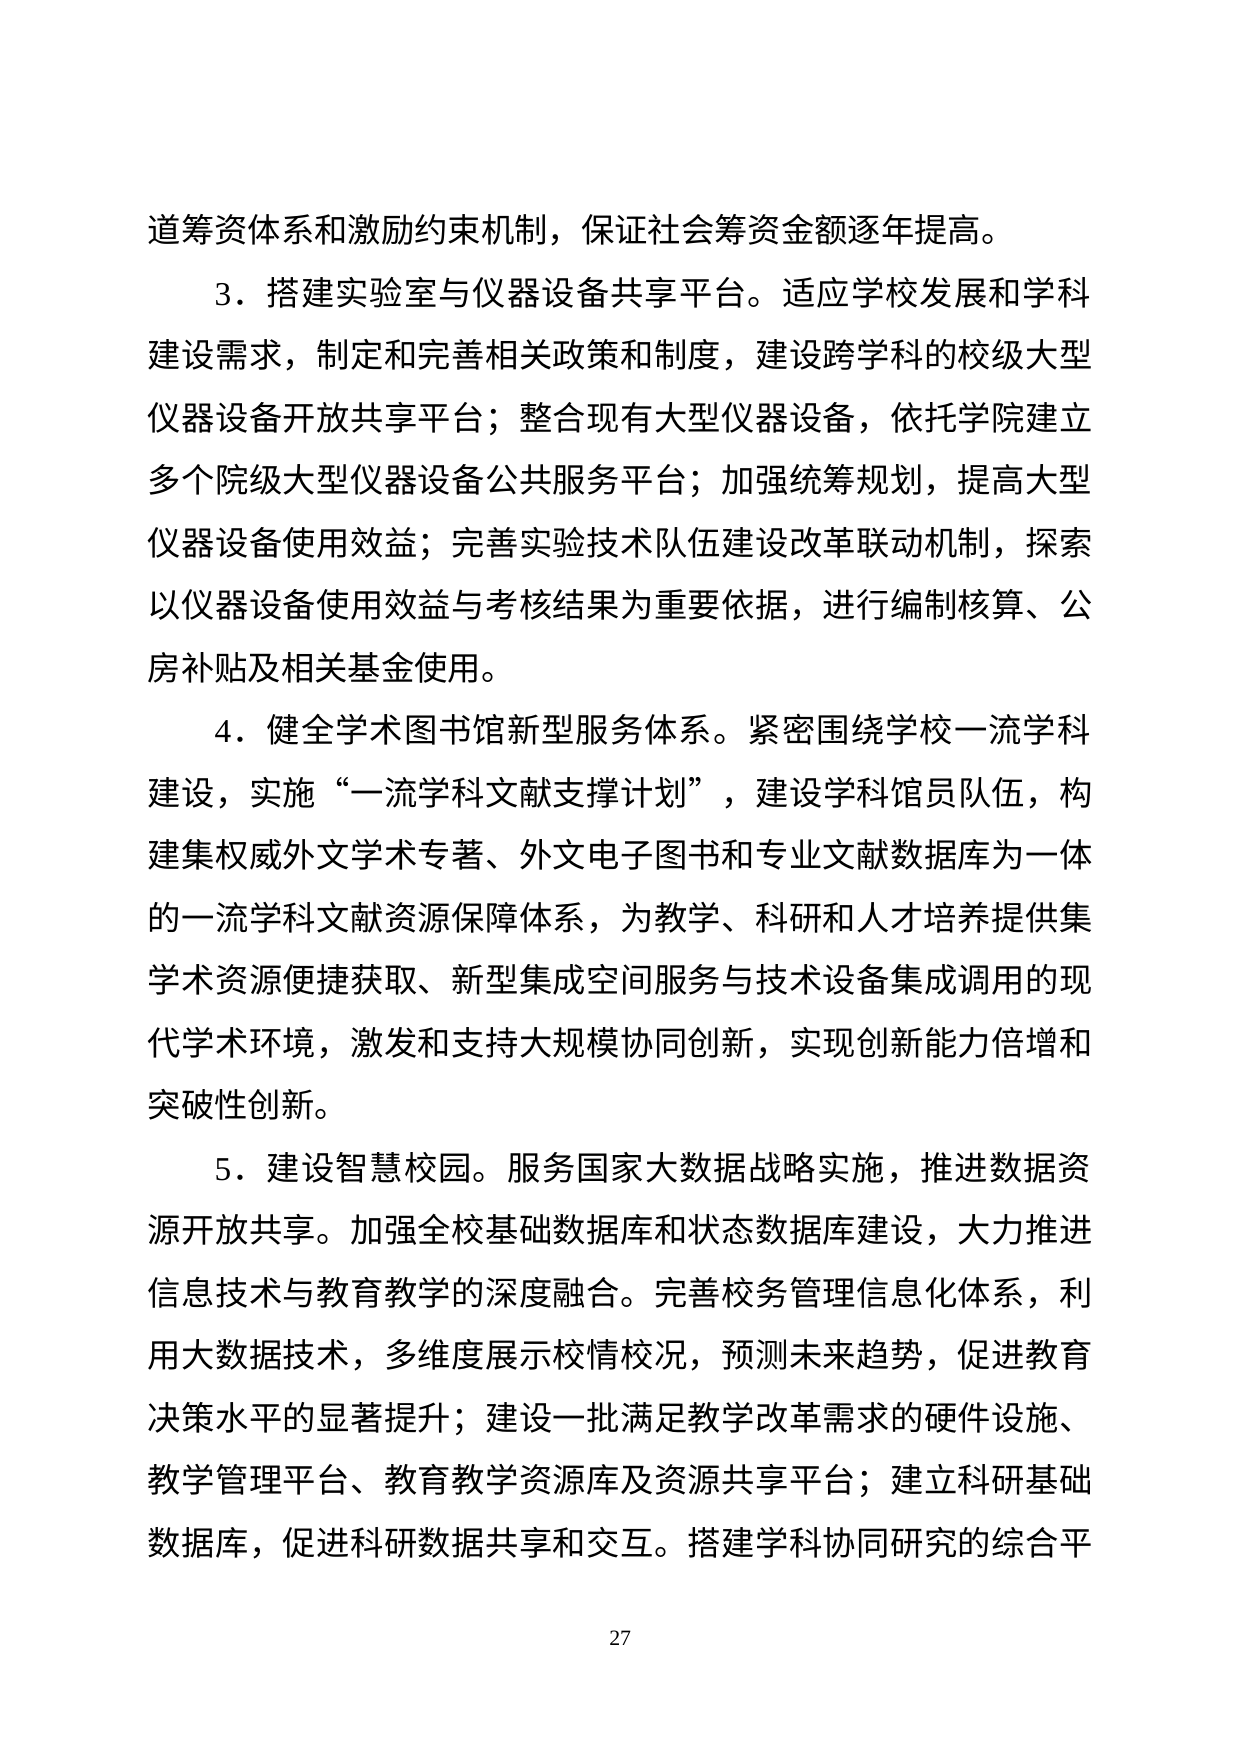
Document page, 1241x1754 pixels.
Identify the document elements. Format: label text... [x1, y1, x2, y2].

text 3．搭建实验室与仪器设备共享平台。适应学校发展和学科建设需求，制定和完善相关政策和制度，建设跨学科的校级大型仪器设备开放共享平台；整合现有大型仪器设备，依托学院建立多个院级大型仪器设备公共服务平台；加强统筹规划，提高大型仪器设备使用效益；完善实验技术队伍建设改革联动机制，探索以仪器设备使用效益与考核结果为重要依据，进行编制核算、公房补贴及相关基金使用。 [148, 255, 1092, 693]
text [148, 1130, 1092, 1568]
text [148, 193, 1092, 255]
text 4．健全学术图书馆新型服务体系。紧密围绕学校一流学科建设，实施“一流学科文献支撑计划”，建设学科馆员队伍，构建集权威外文学术专著、外文电子图书和专业文献数据库为一体的一流学科文献资源保障体系，为教学、科研和人才培养提供集学术资源便捷获取、新型集成空间服务与技术设备集成调用的现代学术环境，激发和支持大规模协同创新，实现创新能力倍增和突破性创新。 [148, 693, 1092, 1130]
